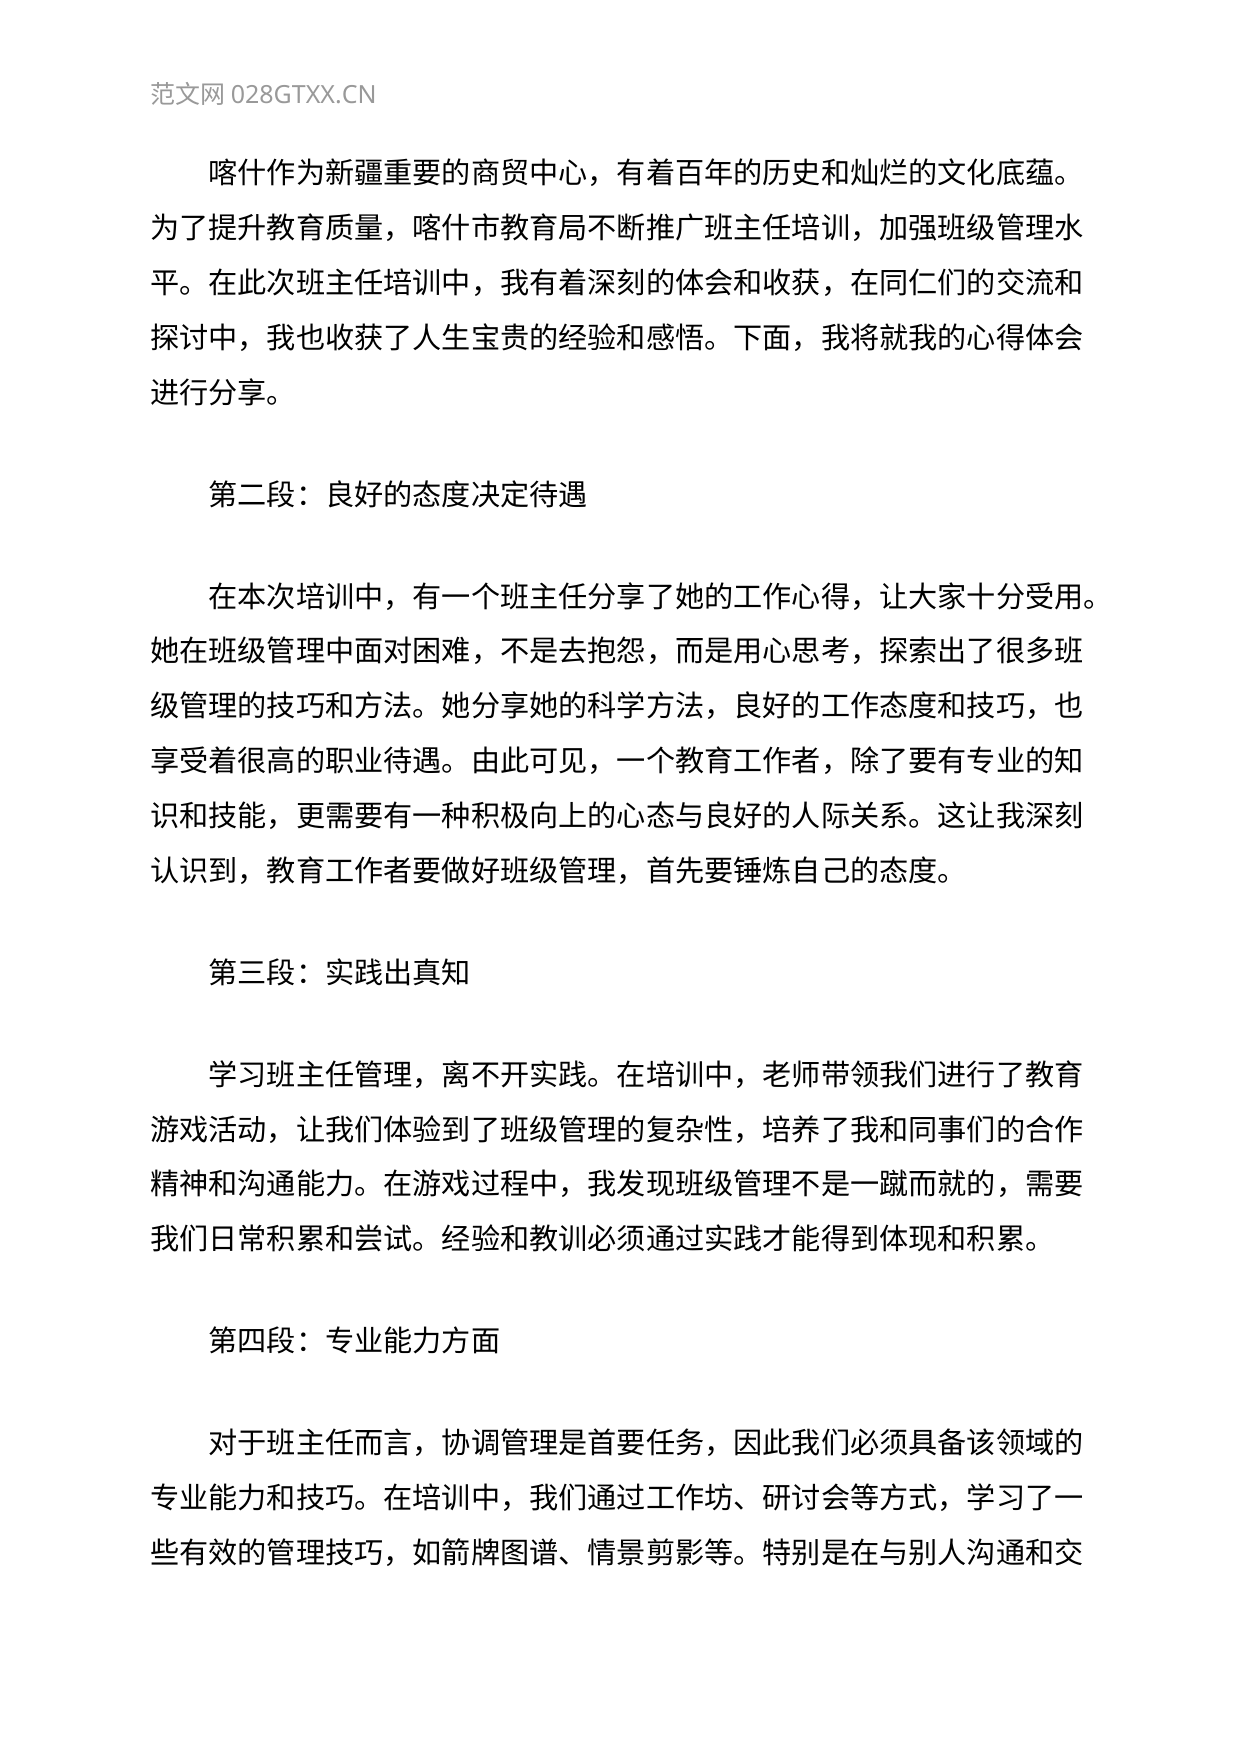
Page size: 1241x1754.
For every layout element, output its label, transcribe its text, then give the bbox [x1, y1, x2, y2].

text 喀什作为新疆重要的商贸中心，有着百年的历史和灿烂的文化底蕴。为了提升教育质量，喀什市教育局不断推广班主任培训，加强班级管理水平。在此次班主任培训中，我有着深刻的体会和收获，在同仁们的交流和探讨中，我也收获了人生宝贵的经验和感悟。下面，我将就我的心得体会进行分享。 [150, 150, 1090, 412]
text 第四段：专业能力方面 [150, 1318, 1090, 1360]
text 第二段：良好的态度决定待遇 [150, 471, 1090, 514]
text 第三段：实践出真知 [150, 949, 1090, 992]
text 在本次培训中，有一个班主任分享了她的工作心得，让大家十分受用。她在班级管理中面对困难，不是去抱怨，而是用心思考，探索出了很多班级管理的技巧和方法。她分享她的科学方法，良好的工作态度和技巧，也享受着很高的职业待遇。由此可见，一个教育工作者，除了要有专业的知识和技能，更需要有一种积极向上的心态与良好的人际关系。这让我深刻认识到，教育工作者要做好班级管理，首先要锤炼自己的态度。 [150, 573, 1090, 890]
text 学习班主任管理，离不开实践。在培训中，老师带领我们进行了教育游戏活动，让我们体验到了班级管理的复杂性，培养了我和同事们的合作精神和沟通能力。在游戏过程中，我发现班级管理不是一蹴而就的，需要我们日常积累和尝试。经验和教训必须通过实践才能得到体现和积累。 [150, 1051, 1090, 1258]
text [150, 1419, 1090, 1571]
